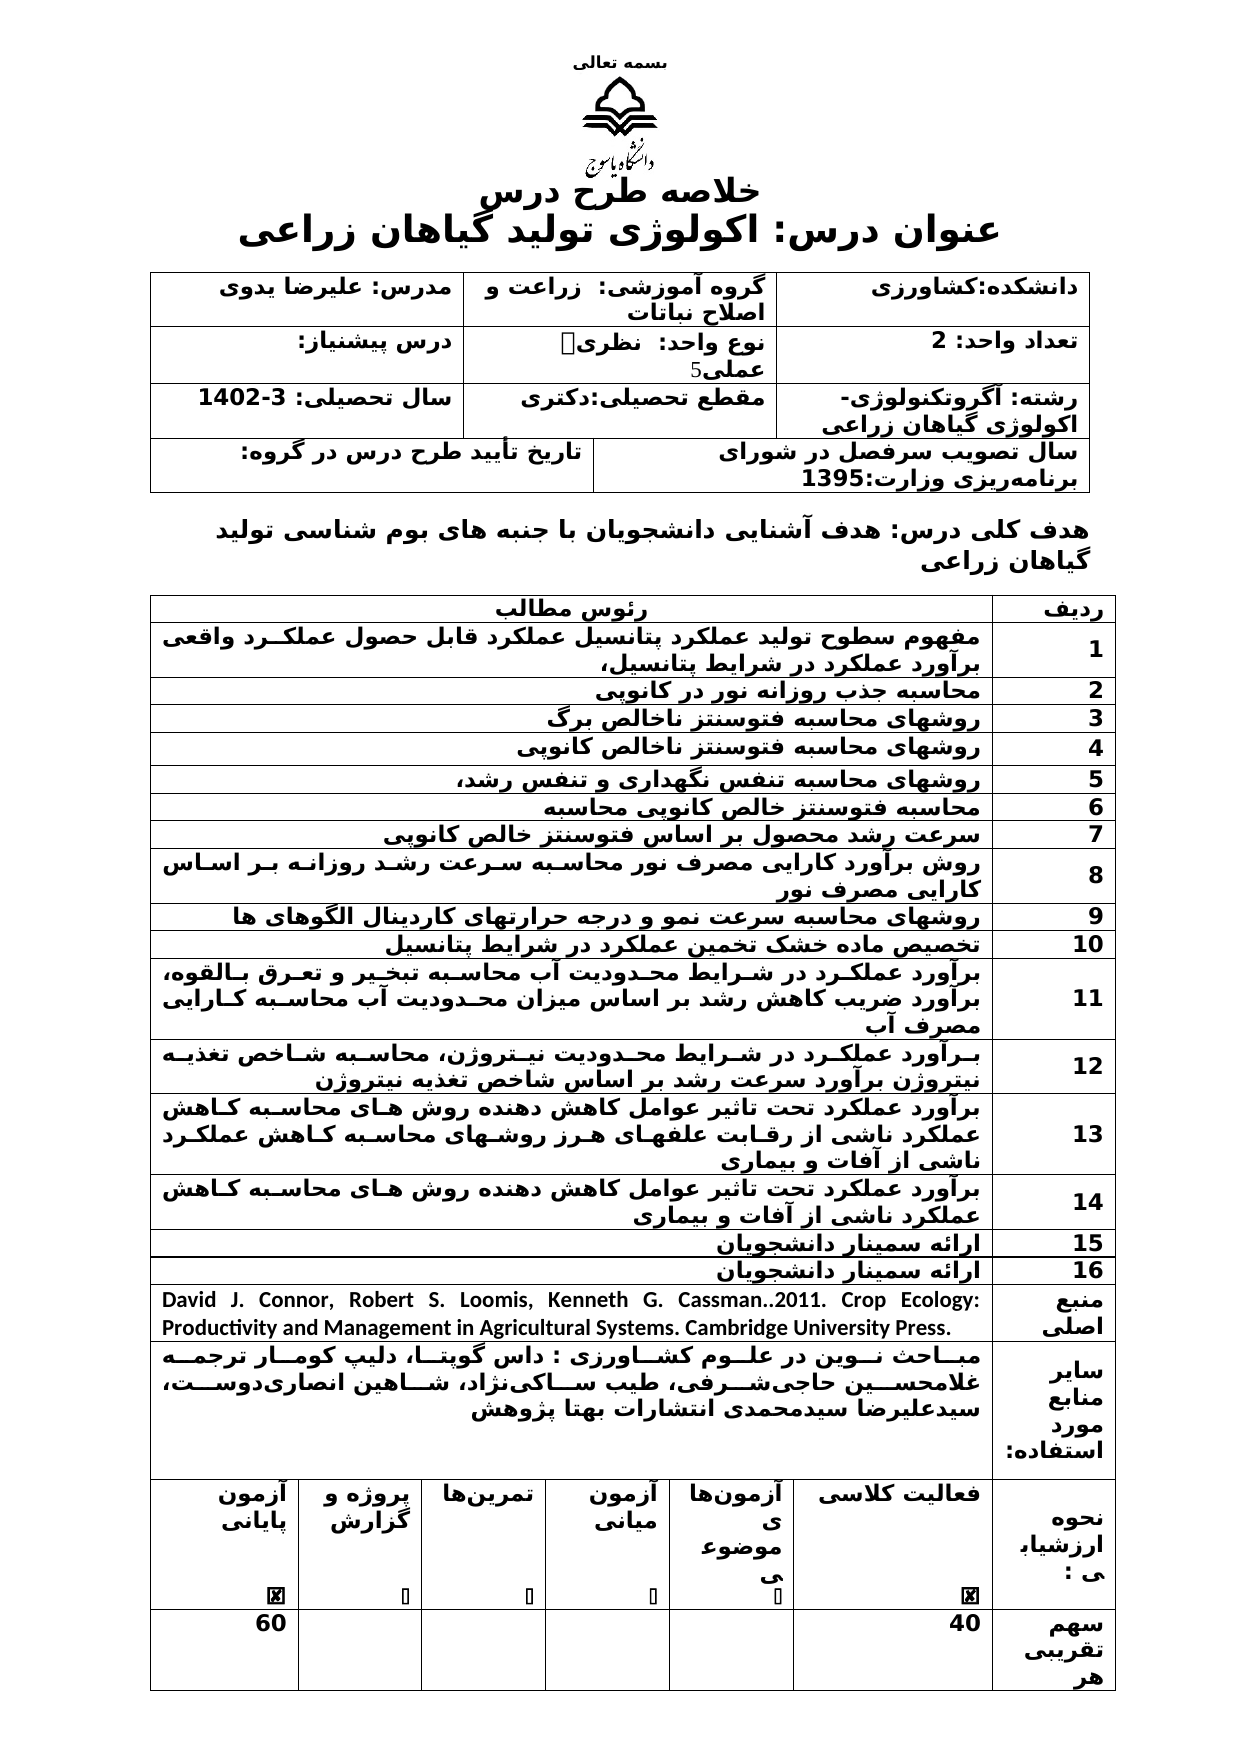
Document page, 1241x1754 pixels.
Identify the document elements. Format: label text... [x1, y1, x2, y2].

table_cell آزمون پایانی [151, 1480, 298, 1587]
table_cell مفهوم سطوح تولید عملکرد پتانسیل عملکرد قابل حصول عملکرد واقعی برآورد عملکرد در شرایط پتانسیل، [151, 623, 992, 677]
table_cell برآورد عملکرد در شرایط محدودیت نیتروژن، محاسبه شاخص تغذیه نیتروژن برآورد سرعت رشد بر اساس شاخص تغذیه نیتروژن [151, 1040, 992, 1093]
table_cell [670, 1610, 793, 1690]
table_cell روشهای محاسبه سرعت نمو و درجه حرارتهای کاردینال الگوهای ها [151, 904, 992, 930]
table_cell 2 [993, 678, 1115, 704]
table_header ردیف [993, 596, 1115, 622]
table_cell [299, 1587, 421, 1609]
table_cell روشهای محاسبه تنفس نگهداری و تنفس رشد، [151, 766, 992, 793]
table_cell [546, 1587, 669, 1609]
table_cell 7 [993, 821, 1115, 848]
table_cell [546, 1610, 669, 1690]
table_cell 3 [993, 705, 1115, 732]
table_cell روشهای محاسبه فتوسنتز ناخالص کانوپی [151, 733, 992, 765]
table_cell 9 [993, 904, 1115, 930]
table_cell آزمون میانی [546, 1480, 669, 1587]
table_cell تاریخ تأیید طرح درس در گروه: [151, 439, 593, 492]
table_cell سال تحصیلی: 3-1402 [151, 384, 463, 437]
table_cell 60 [151, 1610, 298, 1690]
table_cell پروژه و گزارش [299, 1480, 421, 1587]
table_cell 6 [993, 794, 1115, 820]
table_cell منبع اصلی [993, 1285, 1115, 1341]
table_cell روشهای محاسبه فتوسنتز ناخالص برگ [151, 705, 992, 732]
table_cell محاسبه فتوسنتز خالص کانوپی محاسبه [151, 794, 992, 820]
table_cell تعداد واحد: 2 [777, 327, 1089, 383]
table_cell نحوه ارزشیابی : [993, 1480, 1115, 1609]
table_cell 1 [993, 623, 1115, 677]
table_cell تمرین‌ها [422, 1480, 545, 1587]
table_cell [299, 1610, 421, 1690]
table_cell ارائه سمینار دانشجویان [151, 1258, 992, 1284]
table_cell 12 [993, 1040, 1115, 1093]
table_cell ارائه سمینار دانشجویان [151, 1230, 992, 1256]
table_cell آزمون‌های موضوعی [670, 1480, 793, 1587]
text عنوان درس: اکولوژی تولید گیاهان زراعی [150, 208, 1090, 252]
table_header دانشکده:کشاورزی [777, 273, 1089, 326]
table_cell برآورد عملکرد تحت تاثیر عوامل کاهش دهنده روش های محاسبه کاهش عملکرد ناشی از رقابت علفهای هرز روشهای محاسبه کاهش عملکرد ناشی از آفات و بیماری [151, 1094, 992, 1174]
table_cell 15 [993, 1230, 1115, 1256]
table_cell 4 [993, 733, 1115, 765]
table_cell مباحث نوین در علوم کشاورزی : داس گوپتا، دلیپ کومار ترجمه غلامحسین حاجی‌شرفی، طیب ساکی‌نژاد، شاهین انصاری‌دوست، سیدعلیرضا سیدمحمدی انتشارات بهتا پژوهش [151, 1342, 992, 1479]
text هدف کلی درس: هدف آشنایی دانشجویان با جنبه های بوم شناسی تولید گیاهان زراعی [150, 515, 1090, 576]
table_cell سرعت رشد محصول بر اساس فتوسنتز خالص کانوپی [151, 821, 992, 848]
table_cell 13 [993, 1094, 1115, 1174]
table_header گروه آموزشی: زراعت و اصلاح نباتات [464, 273, 776, 326]
table_cell برآورد عملکرد تحت تاثیر عوامل کاهش دهنده روش های محاسبه کاهش عملکرد ناشی از آفات و بیماری [151, 1175, 992, 1229]
table_cell روش برآورد کارایی مصرف نور محاسبه سرعت رشد روزانه بر اساس کارایی مصرف نور [151, 849, 992, 902]
table_cell درس پیشنیاز: [151, 327, 463, 383]
table_cell سال تصویب سرفصل در شورای برنامه‌ریزی وزارت:1395 [594, 439, 1089, 492]
table_cell 40 [794, 1610, 992, 1690]
table_cell David J. Connor, Robert S. Loomis, Kenneth G. Cassman..2011. Crop Ecology: Productivity and Management in Agricultural Systems. Cambridge University Press. [151, 1285, 992, 1341]
table_cell نوع واحد: نظری عملی [464, 327, 776, 383]
table_cell 14 [993, 1175, 1115, 1229]
table_cell [422, 1610, 545, 1690]
table_cell برآورد عملکرد در شرایط محدودیت آب محاسبه تبخیر و تعرق بالقوه، برآورد ضریب کاهش رشد بر اساس میزان محدودیت آب محاسبه کارایی مصرف آب [151, 959, 992, 1039]
table_cell فعالیت کلاسی [794, 1480, 992, 1587]
picture [571, 70, 669, 179]
table_cell 5 [993, 766, 1115, 793]
table_cell مقطع تحصیلی:دکتری [464, 384, 776, 437]
table_cell [151, 1587, 298, 1609]
table_cell 8 [993, 849, 1115, 902]
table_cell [993, 1610, 1115, 1690]
text خلاصه طرح درس [608, 181, 1090, 208]
text خلاصه طرح درس [150, 181, 621, 208]
table_header مدرس: علیرضا یدوی [151, 273, 463, 326]
table_cell سایر منابع مورد استفاده: [993, 1342, 1115, 1479]
table_cell [794, 1587, 992, 1609]
table_cell تخصیص ماده خشک تخمین عملکرد در شرایط پتانسیل [151, 931, 992, 958]
table_header رئوس مطالب [151, 596, 992, 622]
table_cell 16 [993, 1258, 1115, 1284]
table_cell رشته: آگروتکنولوژی- اکولوژی گیاهان زراعی [777, 384, 1089, 437]
table_cell 10 [993, 931, 1115, 958]
table_cell [422, 1587, 545, 1609]
table_cell 11 [993, 959, 1115, 1039]
table_cell [670, 1587, 793, 1609]
table_cell محاسبه جذب روزانه نور در کانوپی [151, 678, 992, 704]
